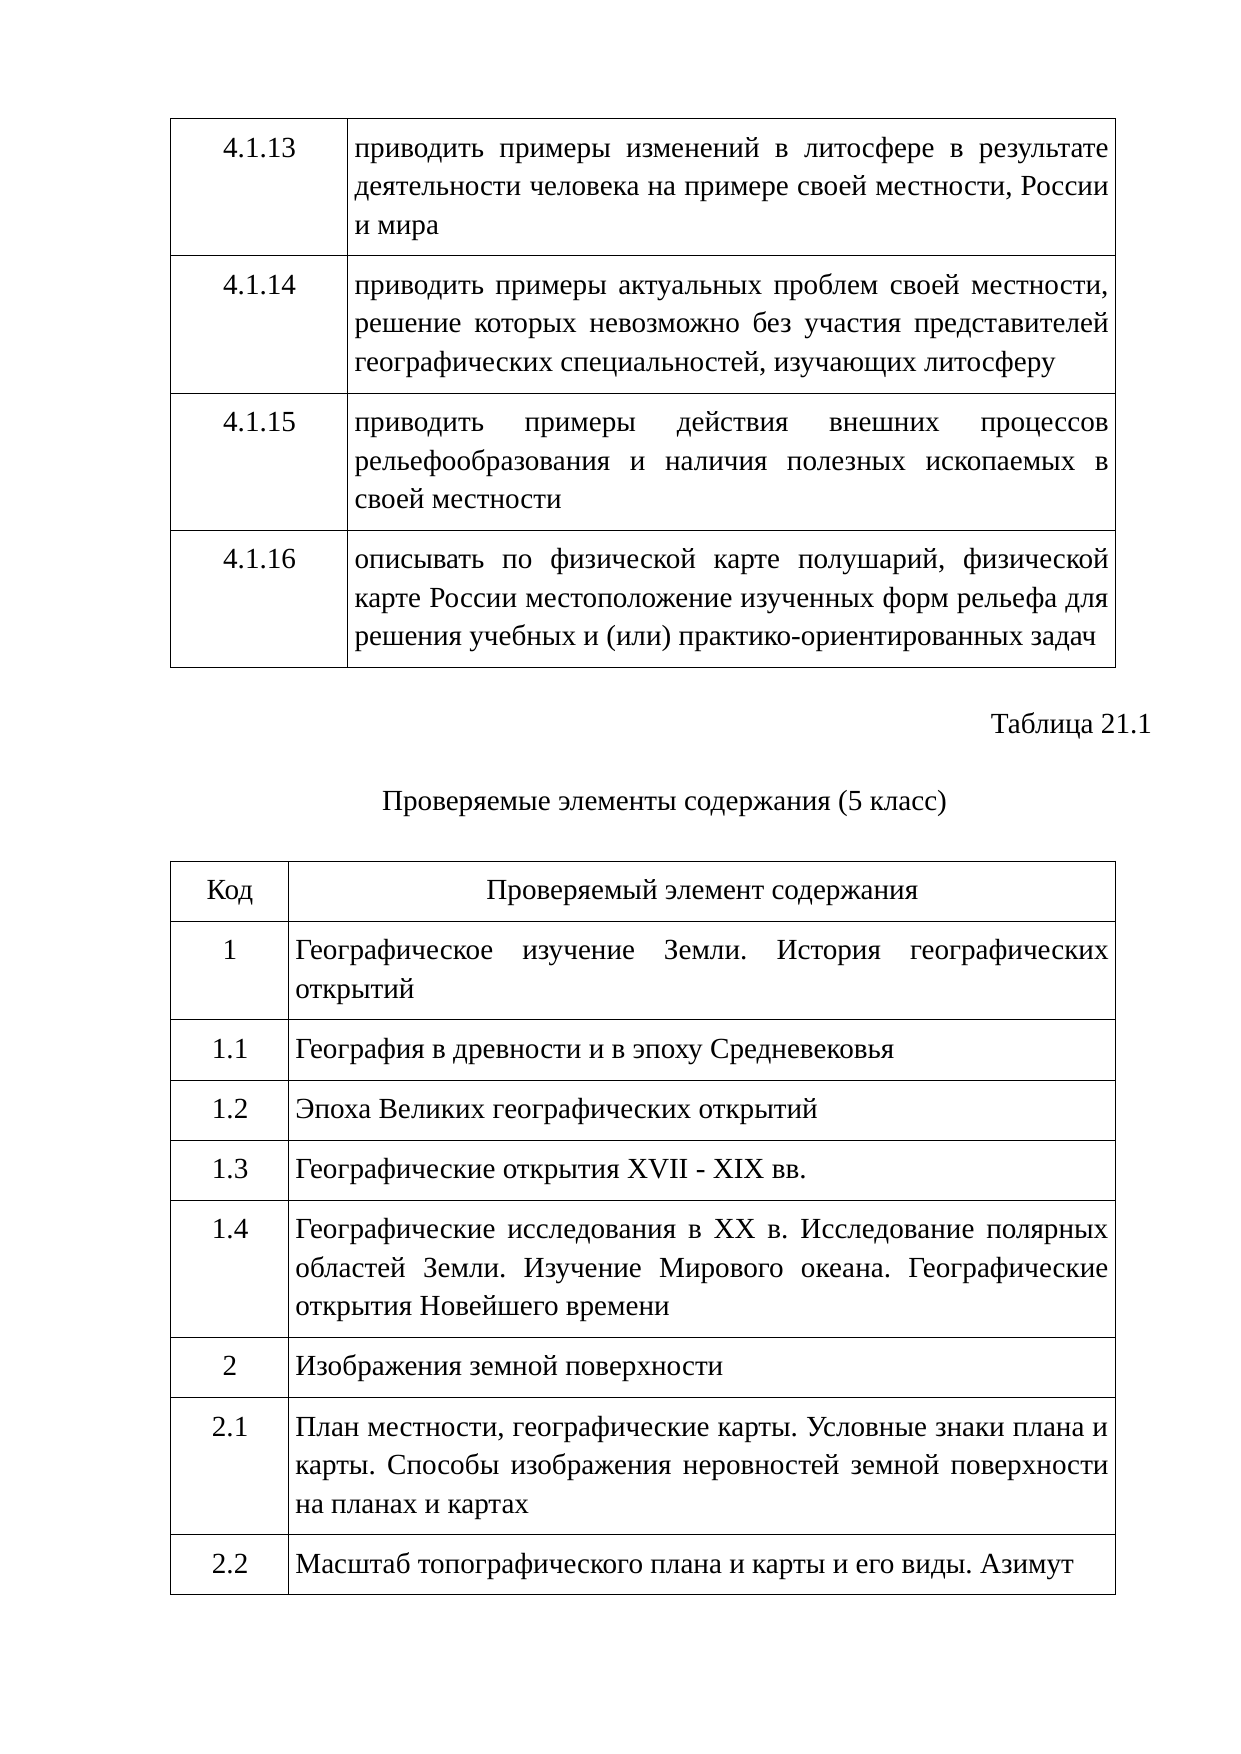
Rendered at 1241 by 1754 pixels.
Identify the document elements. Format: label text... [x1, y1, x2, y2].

table_cell 4.1.16 [171, 531, 347, 667]
table_cell 4.1.13 [171, 119, 347, 255]
table_cell 1.2 [171, 1081, 288, 1139]
table_cell приводить примеры актуальных проблем своей местности, решение которых невозможно без участия представителей географических специальностей, изучающих литосферу [348, 256, 1115, 392]
table_cell Географическое изучение Земли. История географических открытий [289, 922, 1115, 1019]
table_cell Эпоха Великих географических открытий [289, 1081, 1115, 1139]
table_cell План местности, географические карты. Условные знаки плана и карты. Способы изображения неровностей земной поверхности на планах и картах [289, 1398, 1115, 1534]
table_header Проверяемый элемент содержания [289, 862, 1115, 921]
table_cell 4.1.15 [171, 394, 347, 530]
table_cell Географические открытия XVII - XIX вв. [289, 1141, 1115, 1200]
table_cell 1.4 [171, 1201, 288, 1337]
table_cell описывать по физической карте полушарий, физической карте России местоположение изученных форм рельефа для решения учебных и (или) практико-ориентированных задач [348, 531, 1115, 667]
table_cell Географические исследования в XX в. Исследование полярных областей Земли. Изучение Мирового океана. Географические открытия Новейшего времени [289, 1201, 1115, 1337]
table_cell 1.3 [171, 1141, 288, 1200]
table_cell приводить примеры действия внешних процессов рельефообразования и наличия полезных ископаемых в своей местности [348, 394, 1115, 530]
table_cell 1 [171, 922, 288, 1019]
table_cell Изображения земной поверхности [289, 1338, 1115, 1397]
table_cell 1.1 [171, 1020, 288, 1079]
text Таблица 21.1 [177, 706, 1152, 740]
table_cell приводить примеры изменений в литосфере в результате деятельности человека на примере своей местности, России и мира [348, 119, 1115, 255]
table_cell 2 [171, 1338, 288, 1397]
text Проверяемые элементы содержания (5 класс) [177, 783, 1152, 817]
table_cell Масштаб топографического плана и карты и его виды. Азимут [289, 1535, 1115, 1594]
table_cell 2.1 [171, 1398, 288, 1534]
table_cell 4.1.14 [171, 256, 347, 392]
table_cell География в древности и в эпоху Средневековья [289, 1020, 1115, 1079]
table_cell 2.2 [171, 1535, 288, 1594]
table_header Код [171, 862, 288, 921]
